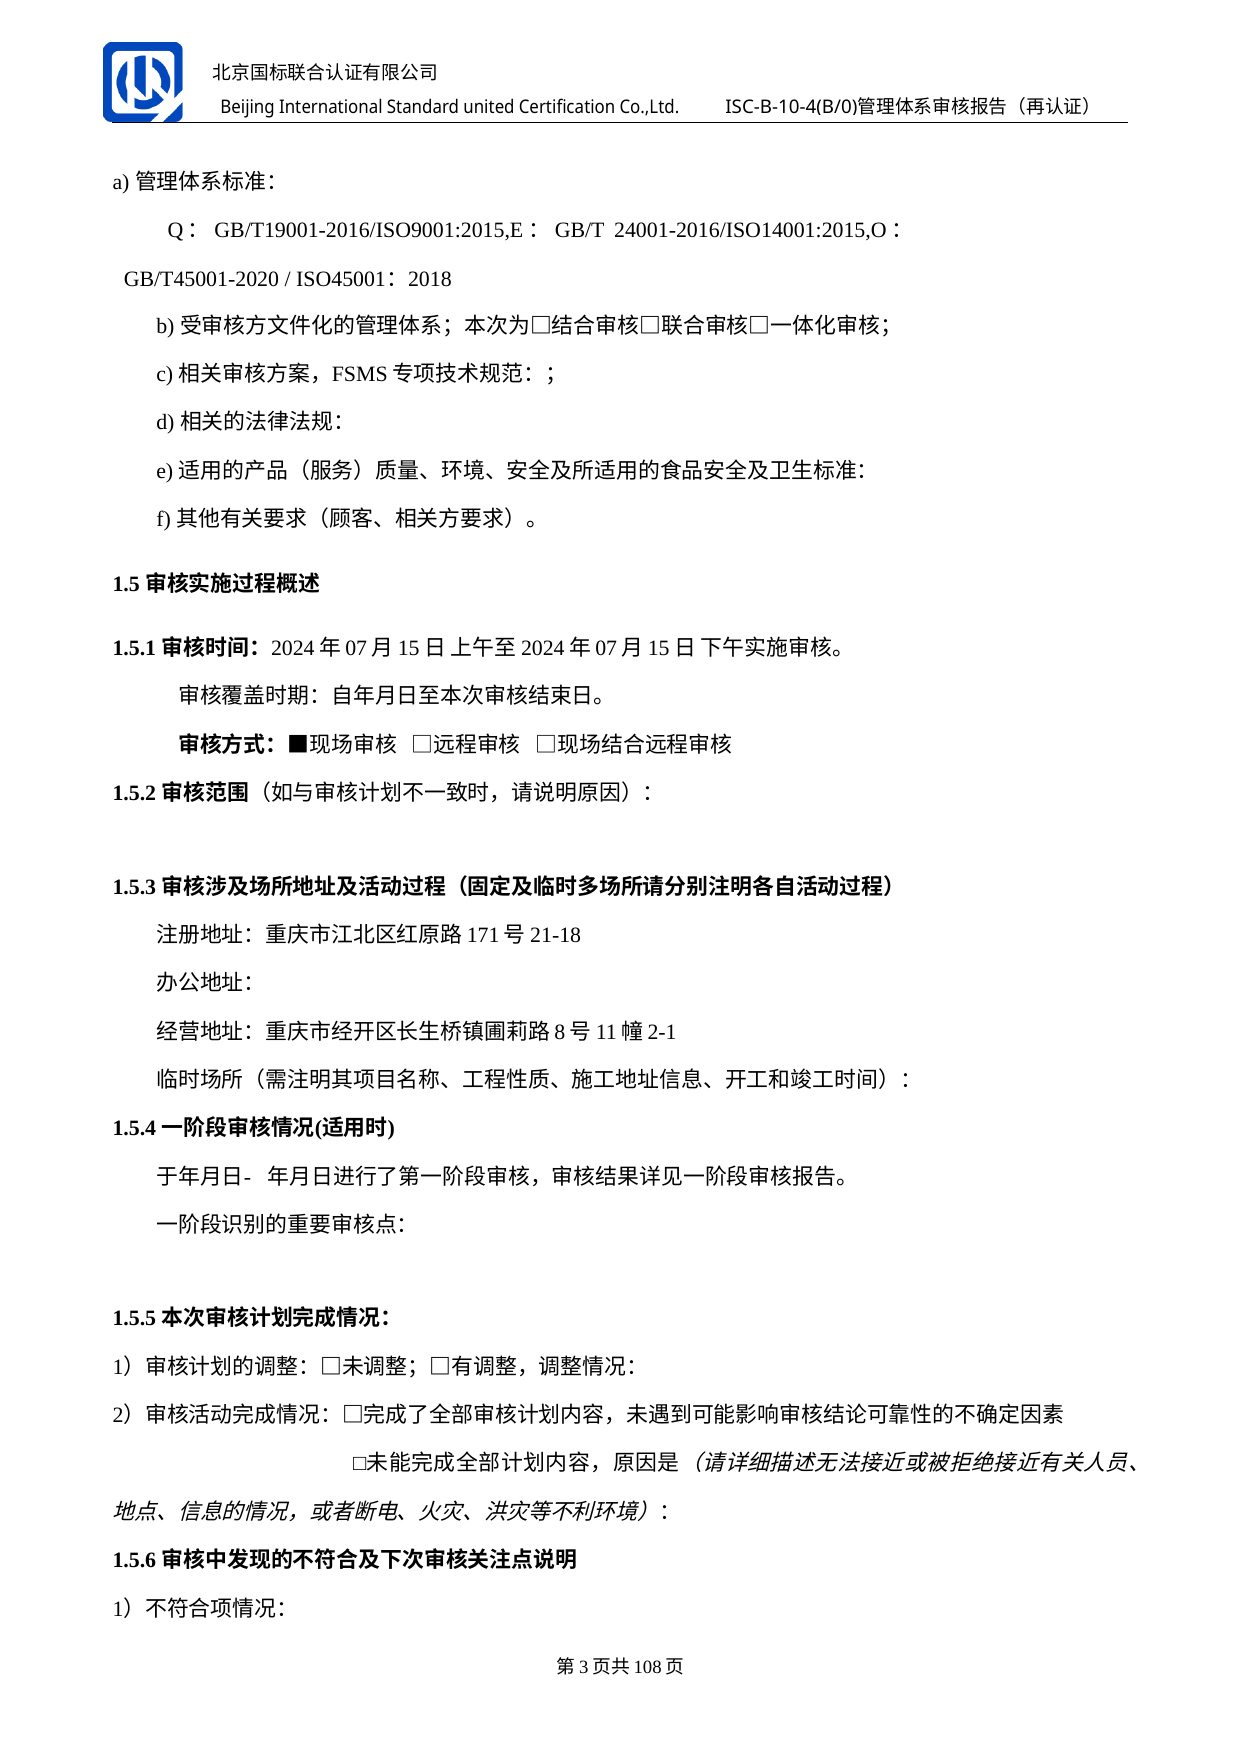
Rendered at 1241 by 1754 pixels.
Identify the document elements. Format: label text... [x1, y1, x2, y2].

text 1.5.1 审核时间：2024年07月15日 上午至2024年07月15日 下午实施审核。 [112, 630, 1128, 662]
text 审核方式：■现场审核 □远程审核 □现场结合远程审核 [112, 726, 1128, 759]
table_header Q：GB/T19001-2016/ISO9001:2015,E：GB/T 24001-2016/ISO14001:2015,O：GB/T45001-2020 / ISO45001：2018 [112, 212, 924, 307]
text d) 相关的法律法规： [112, 404, 1128, 436]
text □未能完成全部计划内容，原因是（请详细描述无法接近或被拒绝接近有关人员、地点、信息的情况，或者断电、火灾、洪灾等不利环境）： [112, 1445, 1128, 1526]
picture [103, 42, 183, 122]
text 办公地址： [112, 965, 1128, 997]
text 1.5.2 审核范围（如与审核计划不一致时，请说明原因）： [112, 775, 1128, 807]
text 审核覆盖时期：自年月日至本次审核结束日。 [112, 678, 1128, 711]
text 一阶段识别的重要审核点： [112, 1207, 1128, 1239]
text 注册地址：重庆市江北区红原路171号21-18 [112, 917, 1128, 949]
text 1.5.3 审核涉及场所地址及活动过程（固定及临时多场所请分别注明各自活动过程） [112, 868, 1128, 901]
text 1.5.4 一阶段审核情况(适用时) [112, 1110, 1128, 1142]
text 1）审核计划的调整：□未调整；□有调整，调整情况： [112, 1348, 1128, 1381]
text 1.5 审核实施过程概述 [112, 565, 1128, 598]
text 1.5.5 本次审核计划完成情况： [112, 1300, 1128, 1332]
text 于年月日- 年月日进行了第一阶段审核，审核结果详见一阶段审核报告。 [112, 1158, 1128, 1191]
text 临时场所（需注明其项目名称、工程性质、施工地址信息、开工和竣工时间）： [112, 1062, 1128, 1094]
text 1.5.6 审核中发现的不符合及下次审核关注点说明 [112, 1542, 1128, 1574]
text c) 相关审核方案，FSMS专项技术规范：； [112, 356, 1128, 388]
text 1）不符合项情况： [112, 1590, 1128, 1623]
text b) 受审核方文件化的管理体系；本次为□结合审核□联合审核□一体化审核； [112, 307, 1128, 340]
text e) 适用的产品（服务）质量、环境、安全及所适用的食品安全及卫生标准： [112, 452, 1128, 485]
text a) 管理体系标准： [112, 163, 1128, 196]
text 2）审核活动完成情况：□完成了全部审核计划内容，未遇到可能影响审核结论可靠性的不确定因素 [112, 1397, 1128, 1429]
text f) 其他有关要求（顾客、相关方要求）。 [112, 501, 1128, 533]
text 经营地址：重庆市经开区长生桥镇圃莉路8号11幢2-1 [112, 1013, 1128, 1046]
